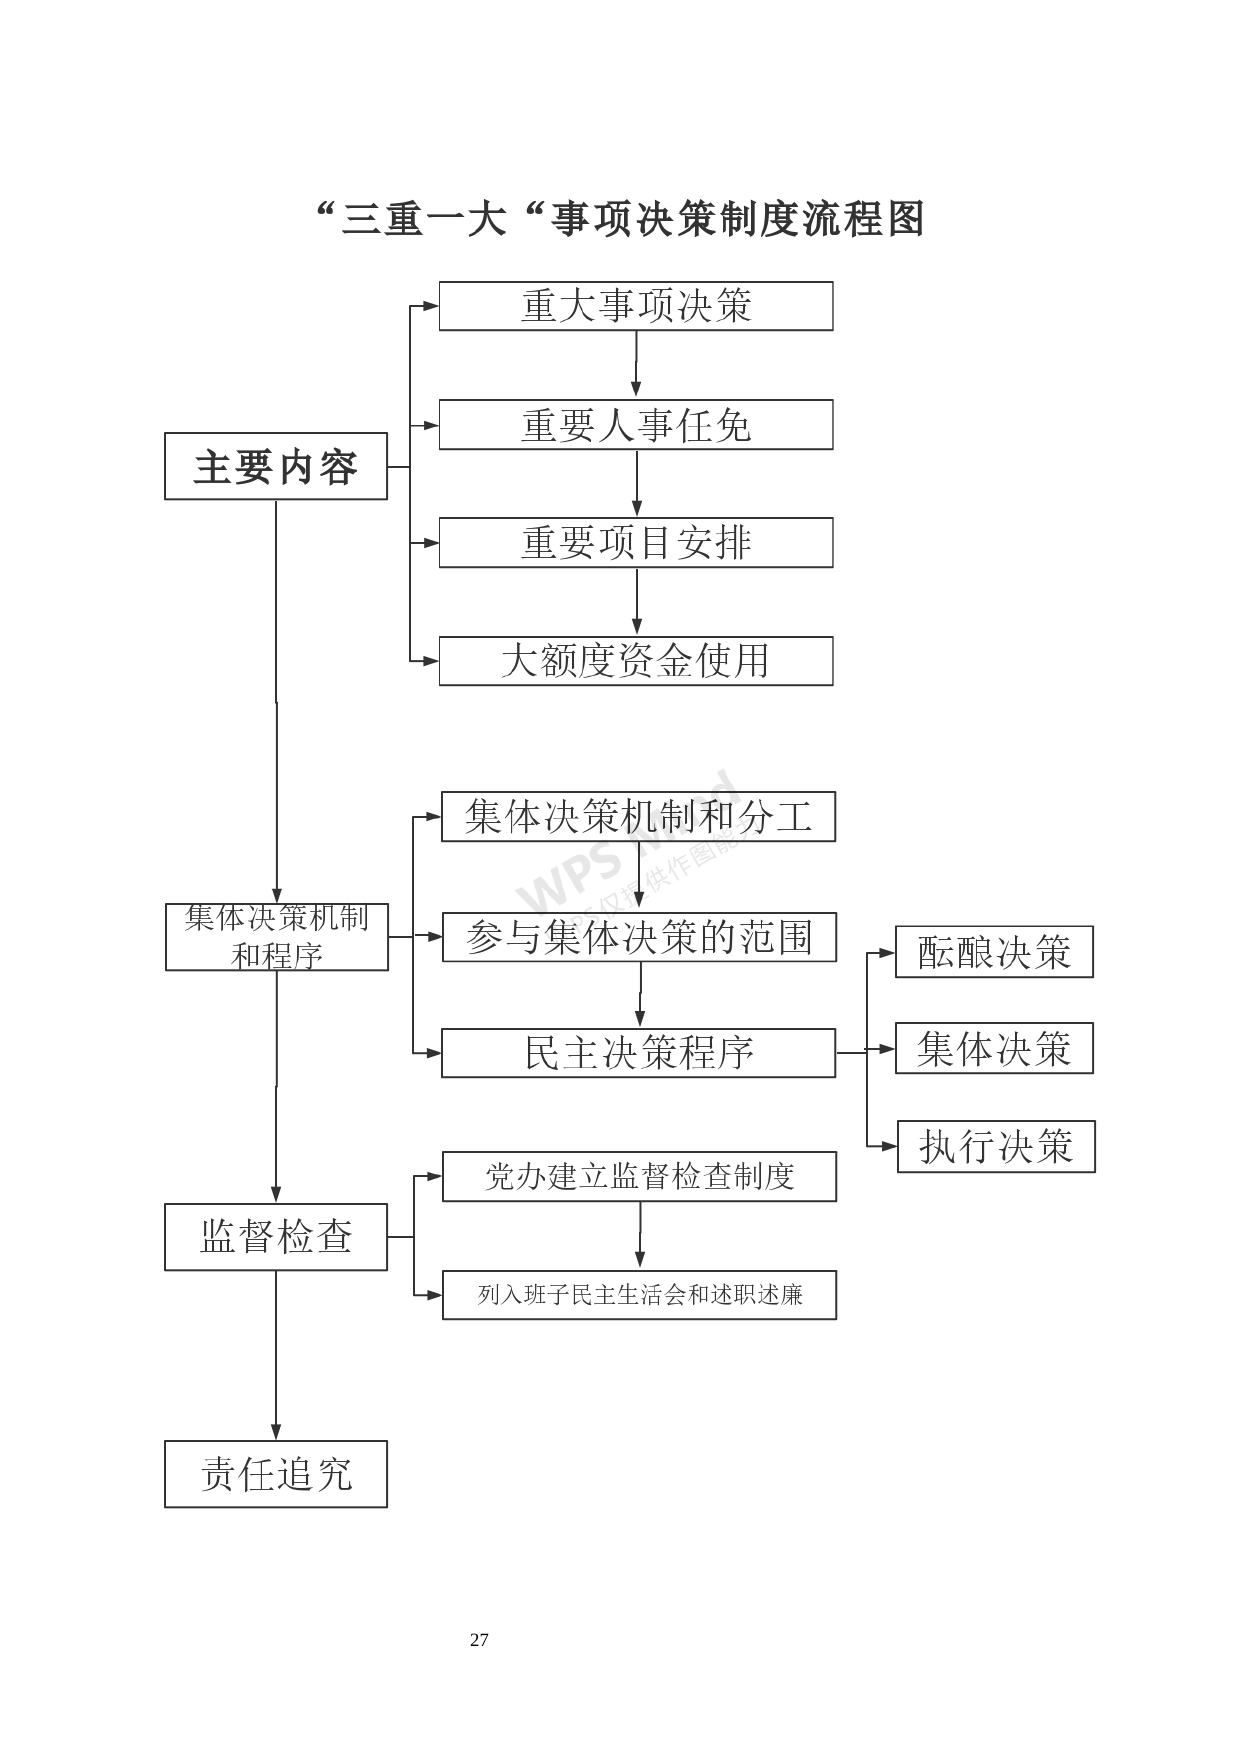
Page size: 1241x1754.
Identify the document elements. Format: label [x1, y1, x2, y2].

picture [118, 142, 1154, 1566]
